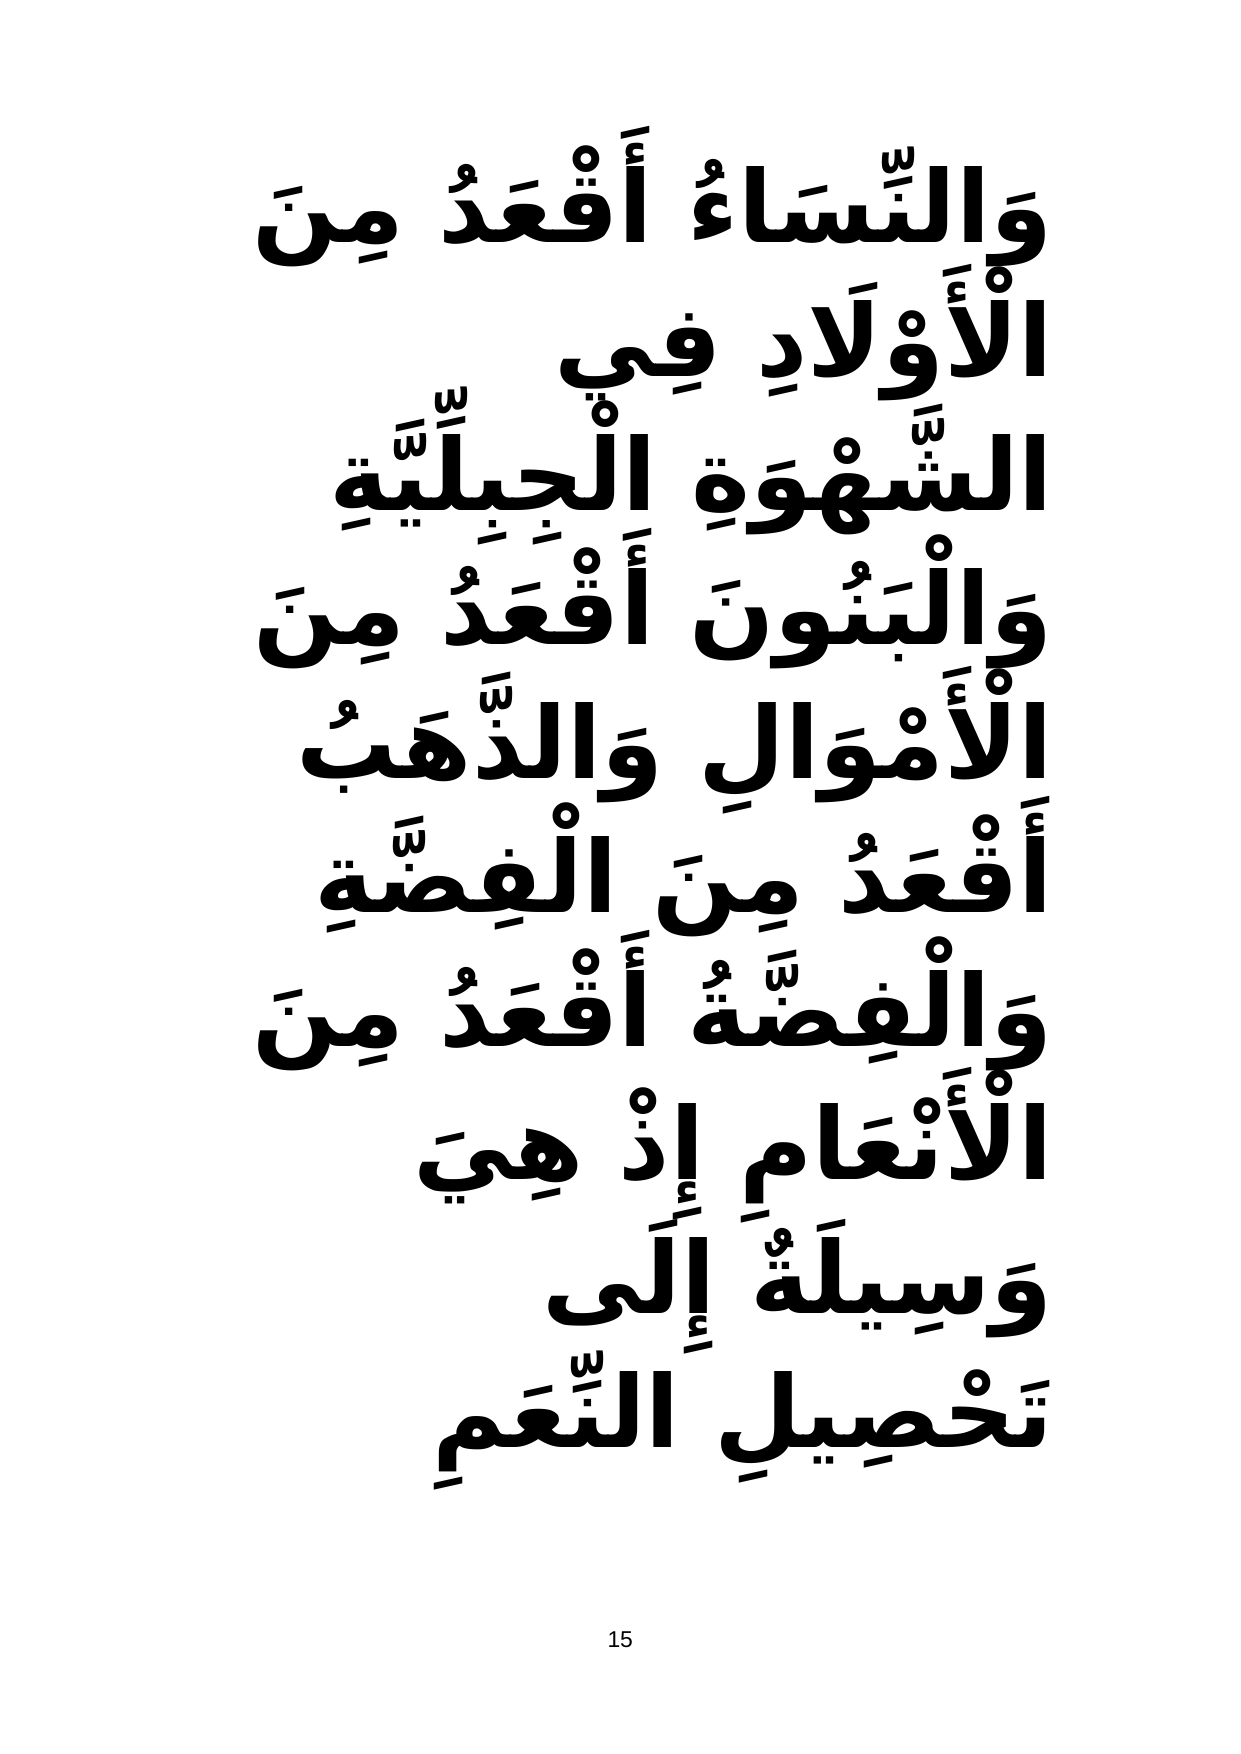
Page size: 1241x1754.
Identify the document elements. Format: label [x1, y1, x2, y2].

text [187, 150, 1053, 1471]
